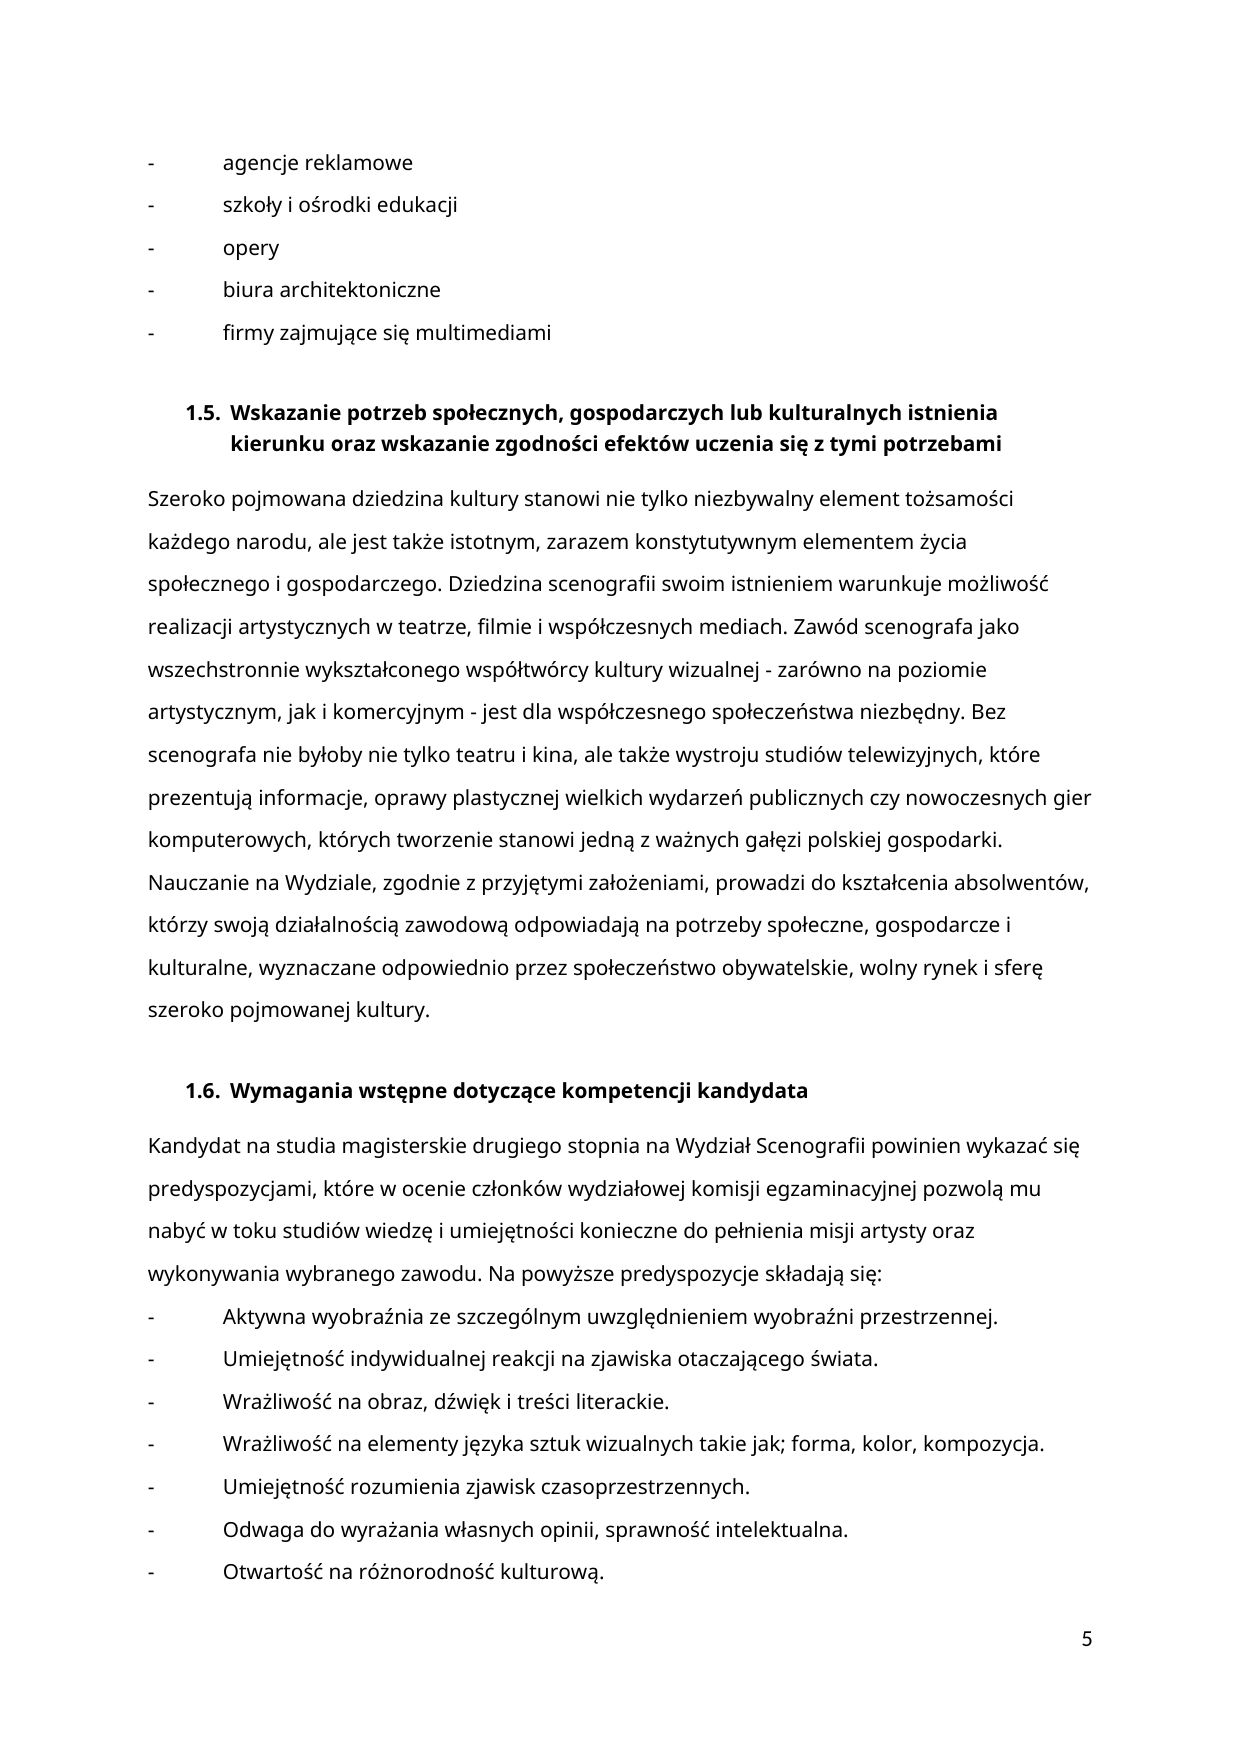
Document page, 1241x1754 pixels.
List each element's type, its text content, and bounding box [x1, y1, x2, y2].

text - Aktywna wyobraźnia ze szczególnym uwzględnieniem wyobraźni przestrzennej. [148, 1302, 1093, 1330]
text - Wrażliwość na elementy języka sztuk wizualnych takie jak; forma, kolor, kompozycja. [148, 1429, 1093, 1458]
text - Umiejętność indywidualnej reakcji na zjawiska otaczającego świata. [148, 1344, 1093, 1373]
text Kandydat na studia magisterskie drugiego stopnia na Wydział Scenografii powinien wykazać się predyspozycjami, które w ocenie członków wydziałowej komisji egzaminacyjnej pozwolą mu nabyć w toku studiów wiedzę i umiejętności konieczne do pełnienia misji artysty oraz wykonywania wybranego zawodu. Na powyższe predyspozycje składają się: [148, 1131, 1093, 1288]
text - Otwartość na różnorodność kulturową. [148, 1557, 1093, 1586]
text - biura architektoniczne [148, 275, 1093, 304]
text - szkoły i ośrodki edukacji [148, 190, 1093, 219]
text - Umiejętność rozumienia zjawisk czasoprzestrzennych. [148, 1472, 1093, 1501]
subtitle Wymagania wstępne dotyczące kompetencji kandydata [185, 1076, 1093, 1104]
text - firmy zajmujące się multimediami [148, 318, 1093, 346]
text - Odwaga do wyrażania własnych opinii, sprawność intelektualna. [148, 1515, 1093, 1543]
text - agencje reklamowe [148, 148, 1093, 176]
subtitle Wskazanie potrzeb społecznych, gospodarczych lub kulturalnych istnienia kierunku oraz wskazanie zgodności efektów uczenia się z tymi potrzebami [185, 398, 1093, 457]
text Szeroko pojmowana dziedzina kultury stanowi nie tylko niezbywalny element tożsamości każdego narodu, ale jest także istotnym, zarazem konstytutywnym elementem życia społecznego i gospodarczego. Dziedzina scenografii swoim istnieniem warunkuje możliwość realizacji artystycznych w teatrze, filmie i współczesnych mediach. Zawód scenografa jako wszechstronnie wykształconego współtwórcy kultury wizualnej - zarówno na poziomie artystycznym, jak i komercyjnym - jest dla współczesnego społeczeństwa niezbędny. Bez scenografa nie byłoby nie tylko teatru i kina, ale także wystroju studiów telewizyjnych, które prezentują informacje, oprawy plastycznej wielkich wydarzeń publicznych czy nowoczesnych gier komputerowych, których tworzenie stanowi jedną z ważnych gałęzi polskiej gospodarki. Nauczanie na Wydziale, zgodnie z przyjętymi założeniami, prowadzi do kształcenia absolwentów, którzy swoją działalnością zawodową odpowiadają na potrzeby społeczne, gospodarcze i kulturalne, wyznaczane odpowiednio przez społeczeństwo obywatelskie, wolny rynek i sferę szeroko pojmowanej kultury. [148, 484, 1093, 1024]
text - Wrażliwość na obraz, dźwięk i treści literackie. [148, 1387, 1093, 1415]
text - opery [148, 233, 1093, 261]
